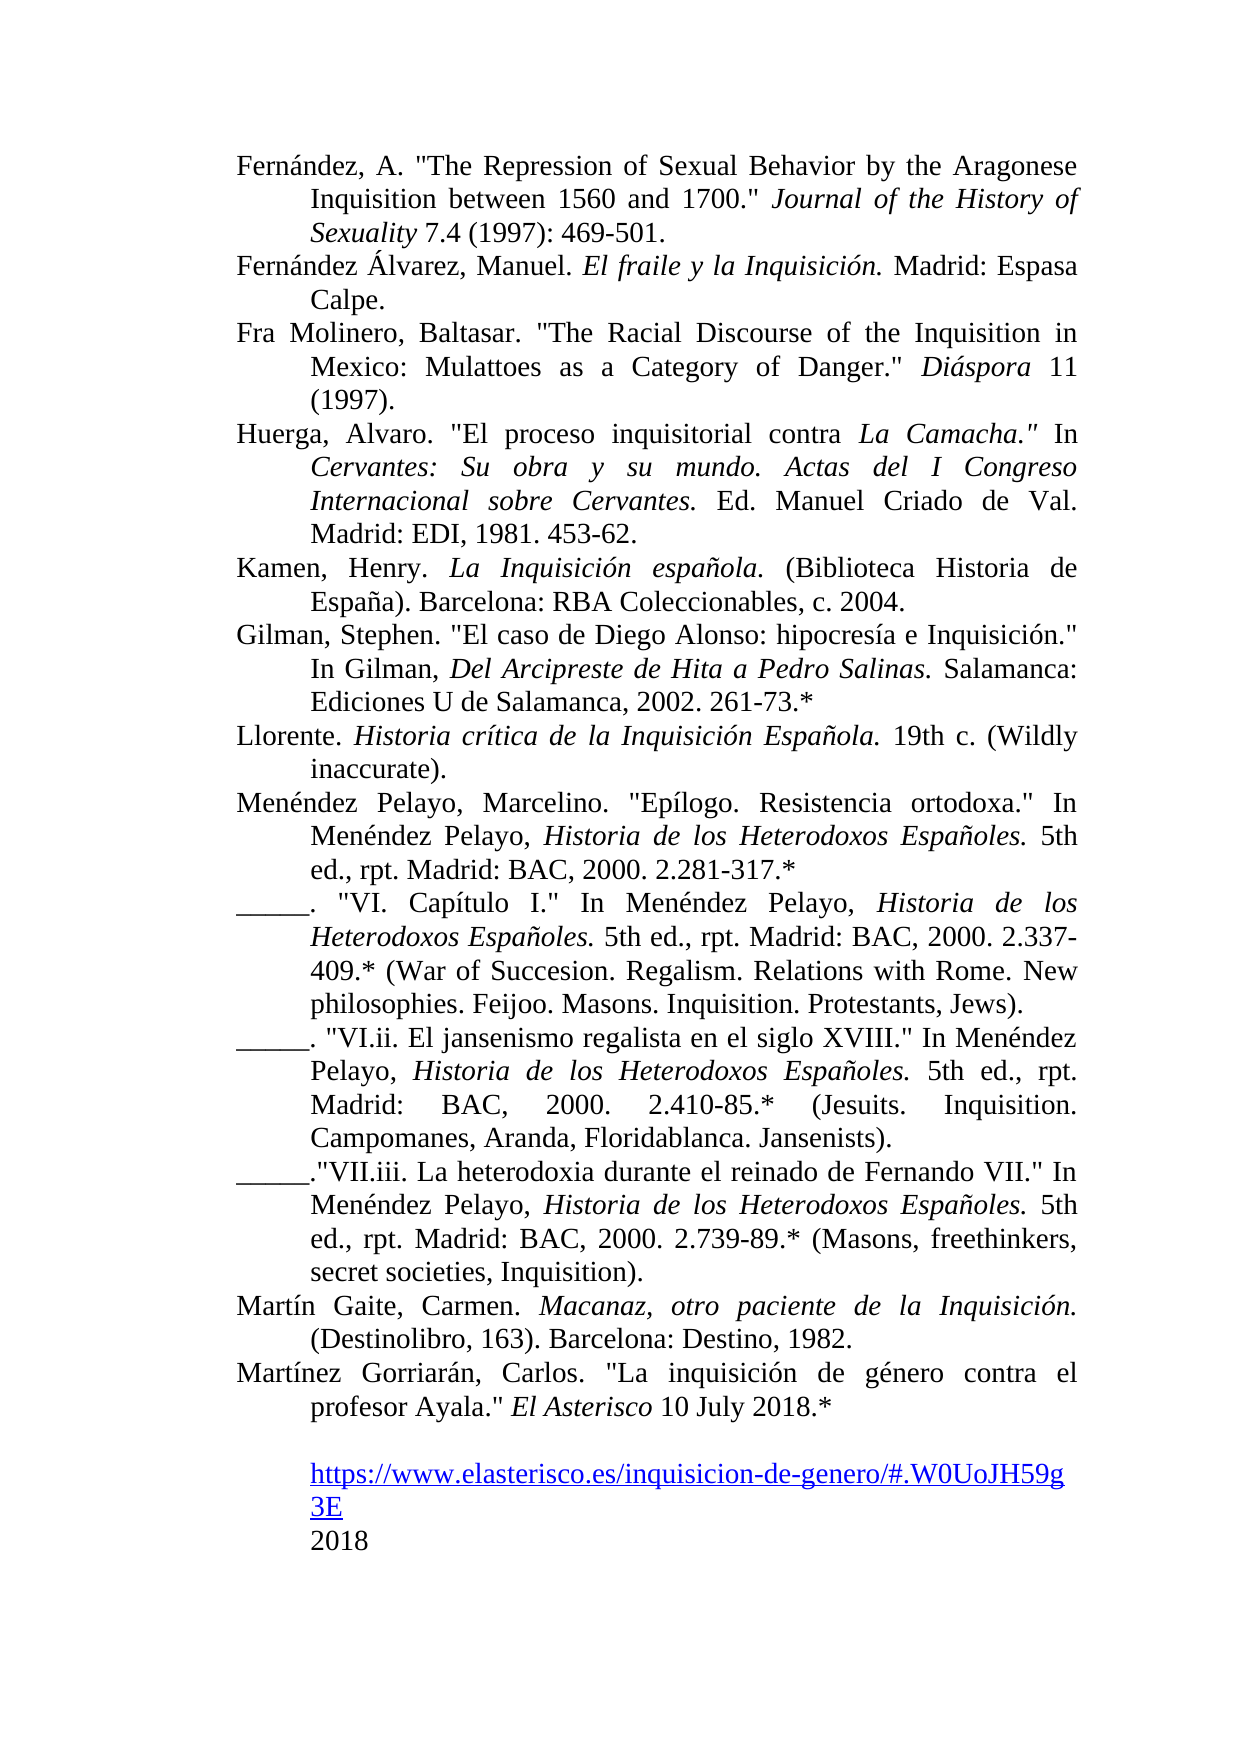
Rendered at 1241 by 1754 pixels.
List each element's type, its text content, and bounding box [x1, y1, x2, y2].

text Martínez Gorriarán, Carlos. "La inquisición de género contra el profesor Ayala." El Asterisco 10 July 2018.* [236, 1355, 1078, 1422]
text _____. "VI. Capítulo I." In Menéndez Pelayo, Historia de los Heterodoxos Españoles. 5th ed., rpt. Madrid: BAC, 2000. 2.337-409.* (War of Succesion. Regalism. Relations with Rome. New philosophies. Feijoo. Masons. Inquisition. Protestants, Jews). [236, 886, 1078, 1020]
text Llorente. Historia crítica de la Inquisición Española. 19th c. (Wildly inaccurate). [236, 718, 1078, 785]
text 2018 [236, 1523, 1078, 1556]
text Menéndez Pelayo, Marcelino. "Epílogo. Resistencia ortodoxa." In Menéndez Pelayo, Historia de los Heterodoxos Españoles. 5th ed., rpt. Madrid: BAC, 2000. 2.281-317.* [236, 785, 1078, 886]
text Gilman, Stephen. "El caso de Diego Alonso: hipocresía e Inquisición." In Gilman, Del Arcipreste de Hita a Pedro Salinas. Salamanca: Ediciones U de Salamanca, 2002. 261-73.* [236, 617, 1078, 718]
text https://www.elasterisco.es/inquisicion-de-genero/#.W0UoJH59g3E [236, 1422, 1078, 1523]
text _____. "VI.ii. El jansenismo regalista en el siglo XVIII." In Menéndez Pelayo, Historia de los Heterodoxos Españoles. 5th ed., rpt. Madrid: BAC, 2000. 2.410-85.* (Jesuits. Inquisition. Campomanes, Aranda, Floridablanca. Jansenists). [236, 1020, 1078, 1154]
text Huerga, Alvaro. "El proceso inquisitorial contra La Camacha." In Cervantes: Su obra y su mundo. Actas del I Congreso Internacional sobre Cervantes. Ed. Manuel Criado de Val. Madrid: EDI, 1981. 453-62. [236, 416, 1078, 550]
text Fra Molinero, Baltasar. "The Racial Discourse of the Inquisition in Mexico: Mulattoes as a Category of Danger." Diáspora 11 (1997). [236, 315, 1078, 416]
text Fernández, A. "The Repression of Sexual Behavior by the Aragonese Inquisition between 1560 and 1700." Journal of the History of Sexuality 7.4 (1997): 469-501. [236, 148, 1078, 248]
text Kamen, Henry. La Inquisición española. (Biblioteca Historia de España). Barcelona: RBA Coleccionables, c. 2004. [236, 550, 1078, 617]
text _____."VII.iii. La heterodoxia durante el reinado de Fernando VII." In Menéndez Pelayo, Historia de los Heterodoxos Españoles. 5th ed., rpt. Madrid: BAC, 2000. 2.739-89.* (Masons, freethinkers, secret societies, Inquisition). [236, 1154, 1078, 1288]
text Fernández Álvarez, Manuel. El fraile y la Inquisición. Madrid: Espasa Calpe. [236, 248, 1078, 315]
text Martín Gaite, Carmen. Macanaz, otro paciente de la Inquisición. (Destinolibro, 163). Barcelona: Destino, 1982. [236, 1288, 1078, 1355]
